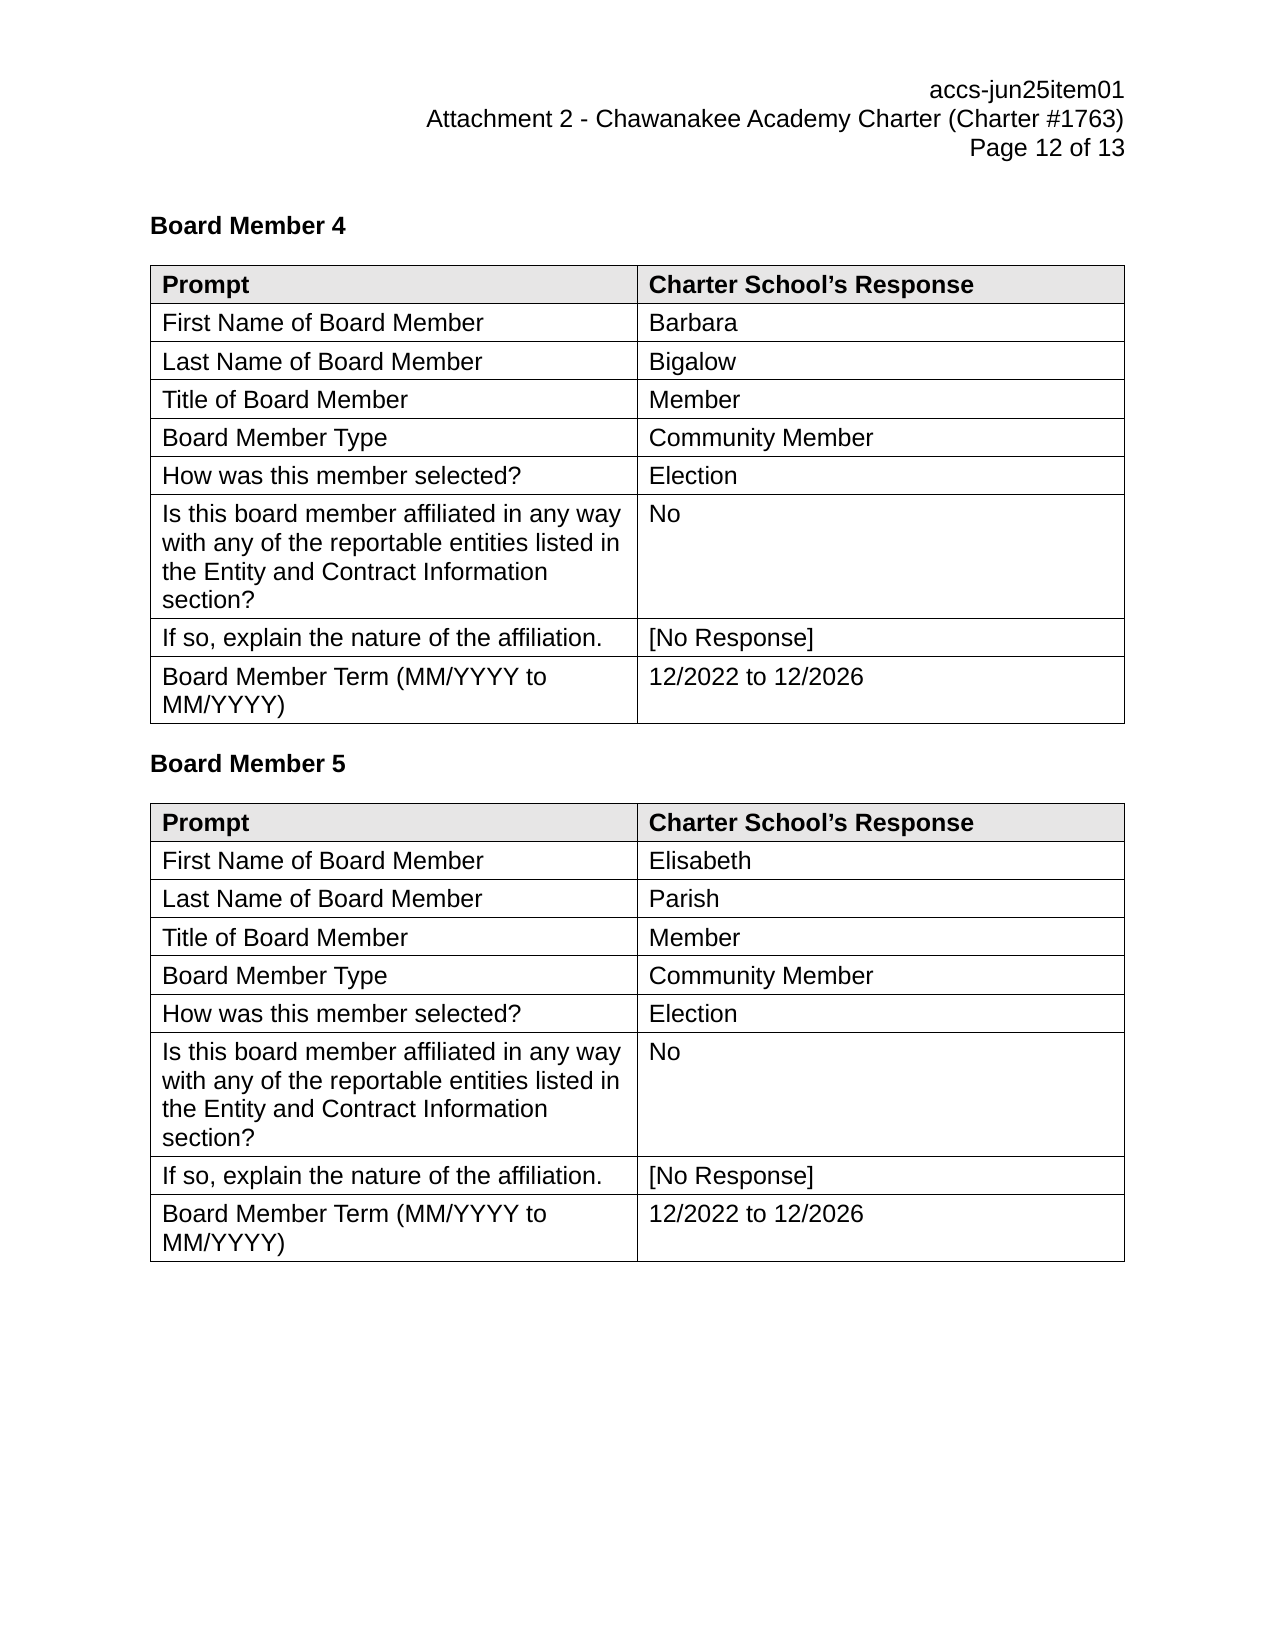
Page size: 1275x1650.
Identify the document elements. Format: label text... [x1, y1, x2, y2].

table_cell Title of Board Member [151, 380, 637, 417]
table_header Prompt [151, 266, 637, 303]
table_cell Community Member [638, 419, 1124, 456]
table_cell First Name of Board Member [151, 304, 637, 341]
table_cell Parish [638, 880, 1124, 917]
table_cell Elisabeth [638, 842, 1124, 879]
table_cell First Name of Board Member [151, 842, 637, 879]
table_cell How was this member selected? [151, 995, 637, 1032]
table_cell How was this member selected? [151, 457, 637, 494]
table_cell No [638, 1033, 1124, 1156]
table_header Prompt [151, 804, 637, 841]
table_cell If so, explain the nature of the affiliation. [151, 619, 637, 656]
text Board Member 5 [150, 749, 1125, 778]
table_cell Board Member Type [151, 956, 637, 993]
table_cell [No Response] [638, 619, 1124, 656]
table_cell Last Name of Board Member [151, 342, 637, 379]
table_cell Barbara [638, 304, 1124, 341]
table_cell Member [638, 380, 1124, 417]
table_header Charter School’s Response [638, 266, 1124, 303]
table_cell Last Name of Board Member [151, 880, 637, 917]
table_cell Board Member Term (MM/YYYY to MM/YYYY) [151, 657, 637, 723]
text Board Member 4 [150, 211, 1125, 240]
table_cell 12/2022 to 12/2026 [638, 657, 1124, 723]
table_cell No [638, 495, 1124, 618]
table_header Charter School’s Response [638, 804, 1124, 841]
table_cell Is this board member affiliated in any way with any of the reportable entities listed in the Entity and Contract Information section? [151, 1033, 637, 1156]
table_cell Board Member Term (MM/YYYY to MM/YYYY) [151, 1195, 637, 1261]
table_cell Community Member [638, 956, 1124, 993]
table_cell 12/2022 to 12/2026 [638, 1195, 1124, 1261]
table_cell Board Member Type [151, 419, 637, 456]
table_cell Title of Board Member [151, 918, 637, 955]
table_cell Bigalow [638, 342, 1124, 379]
table_cell Member [638, 918, 1124, 955]
table_cell [No Response] [638, 1157, 1124, 1194]
table_cell If so, explain the nature of the affiliation. [151, 1157, 637, 1194]
table_cell Election [638, 995, 1124, 1032]
table_cell Election [638, 457, 1124, 494]
table_cell Is this board member affiliated in any way with any of the reportable entities listed in the Entity and Contract Information section? [151, 495, 637, 618]
